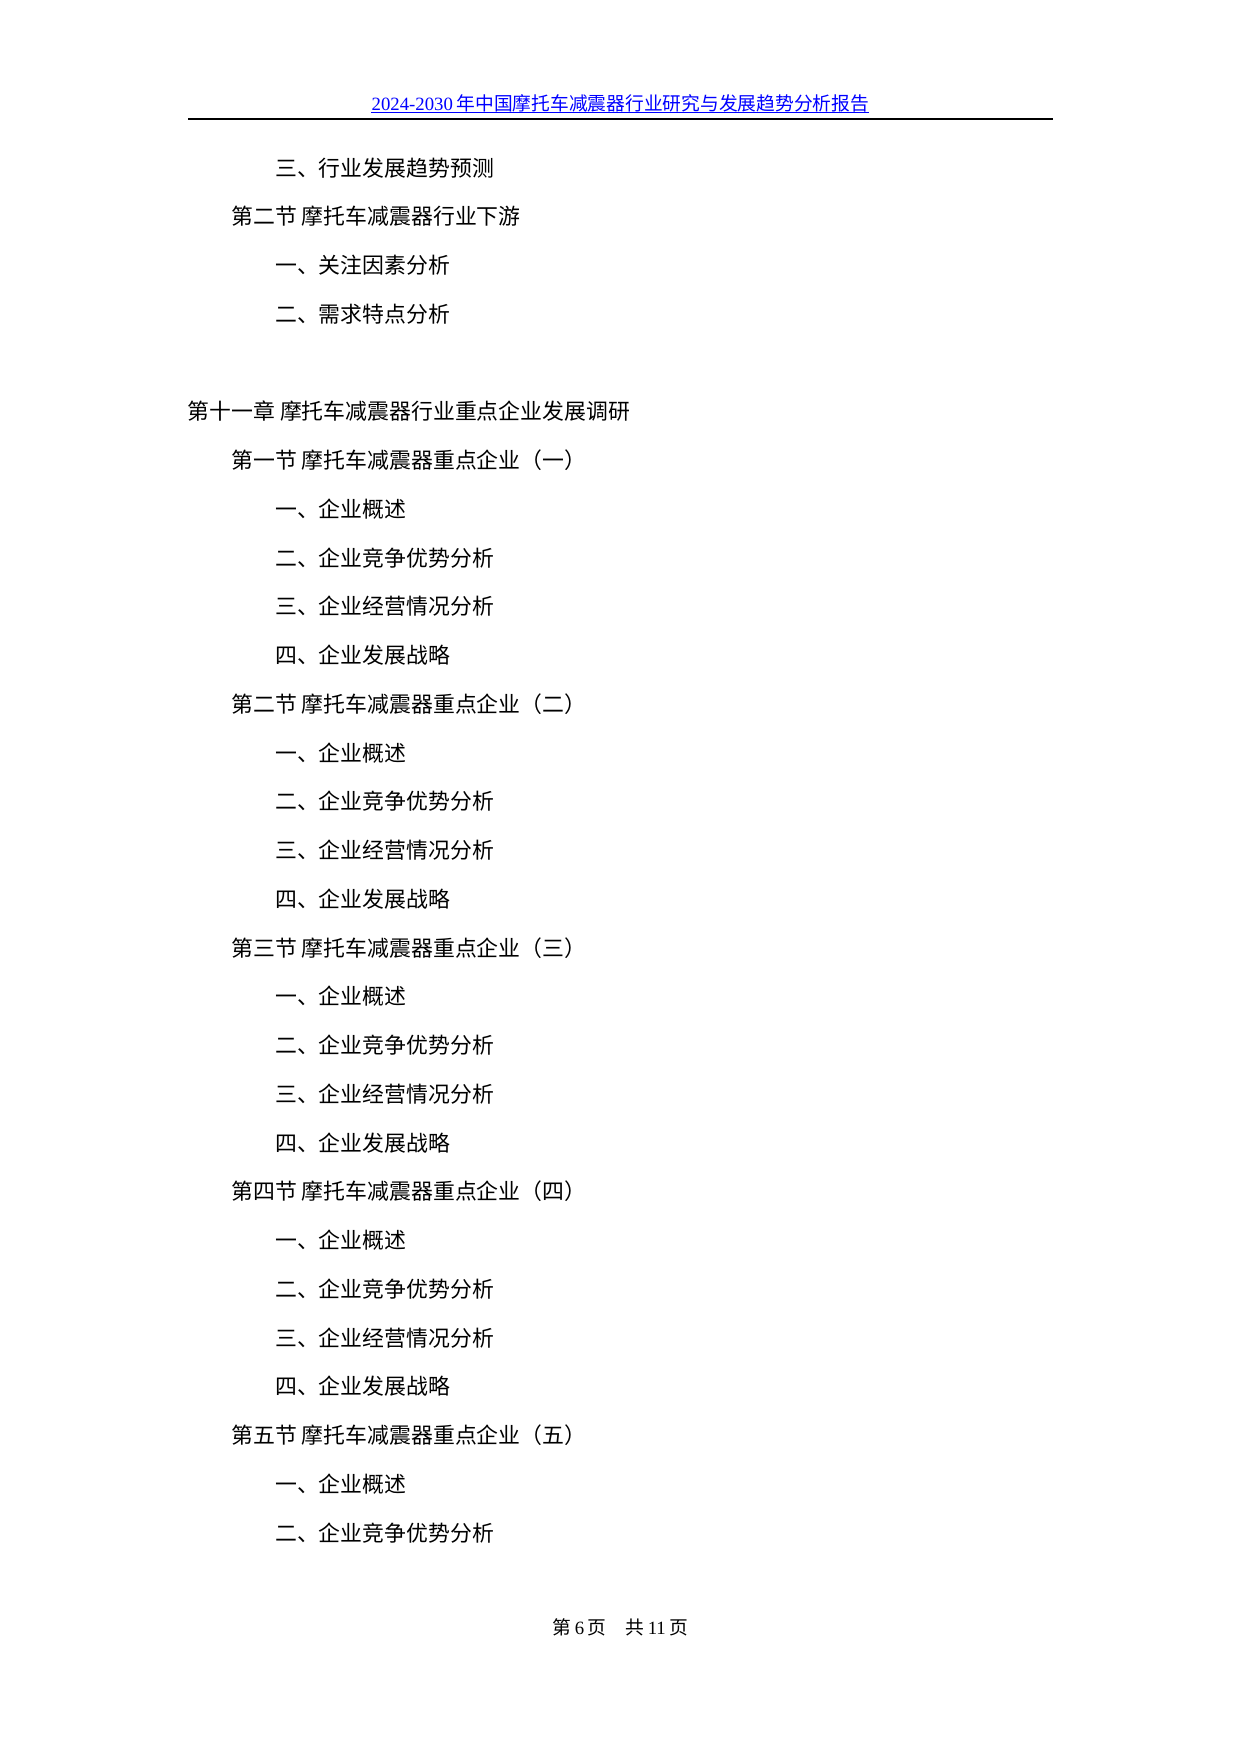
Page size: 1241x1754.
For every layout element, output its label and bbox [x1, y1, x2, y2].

text [187, 150, 1053, 1548]
